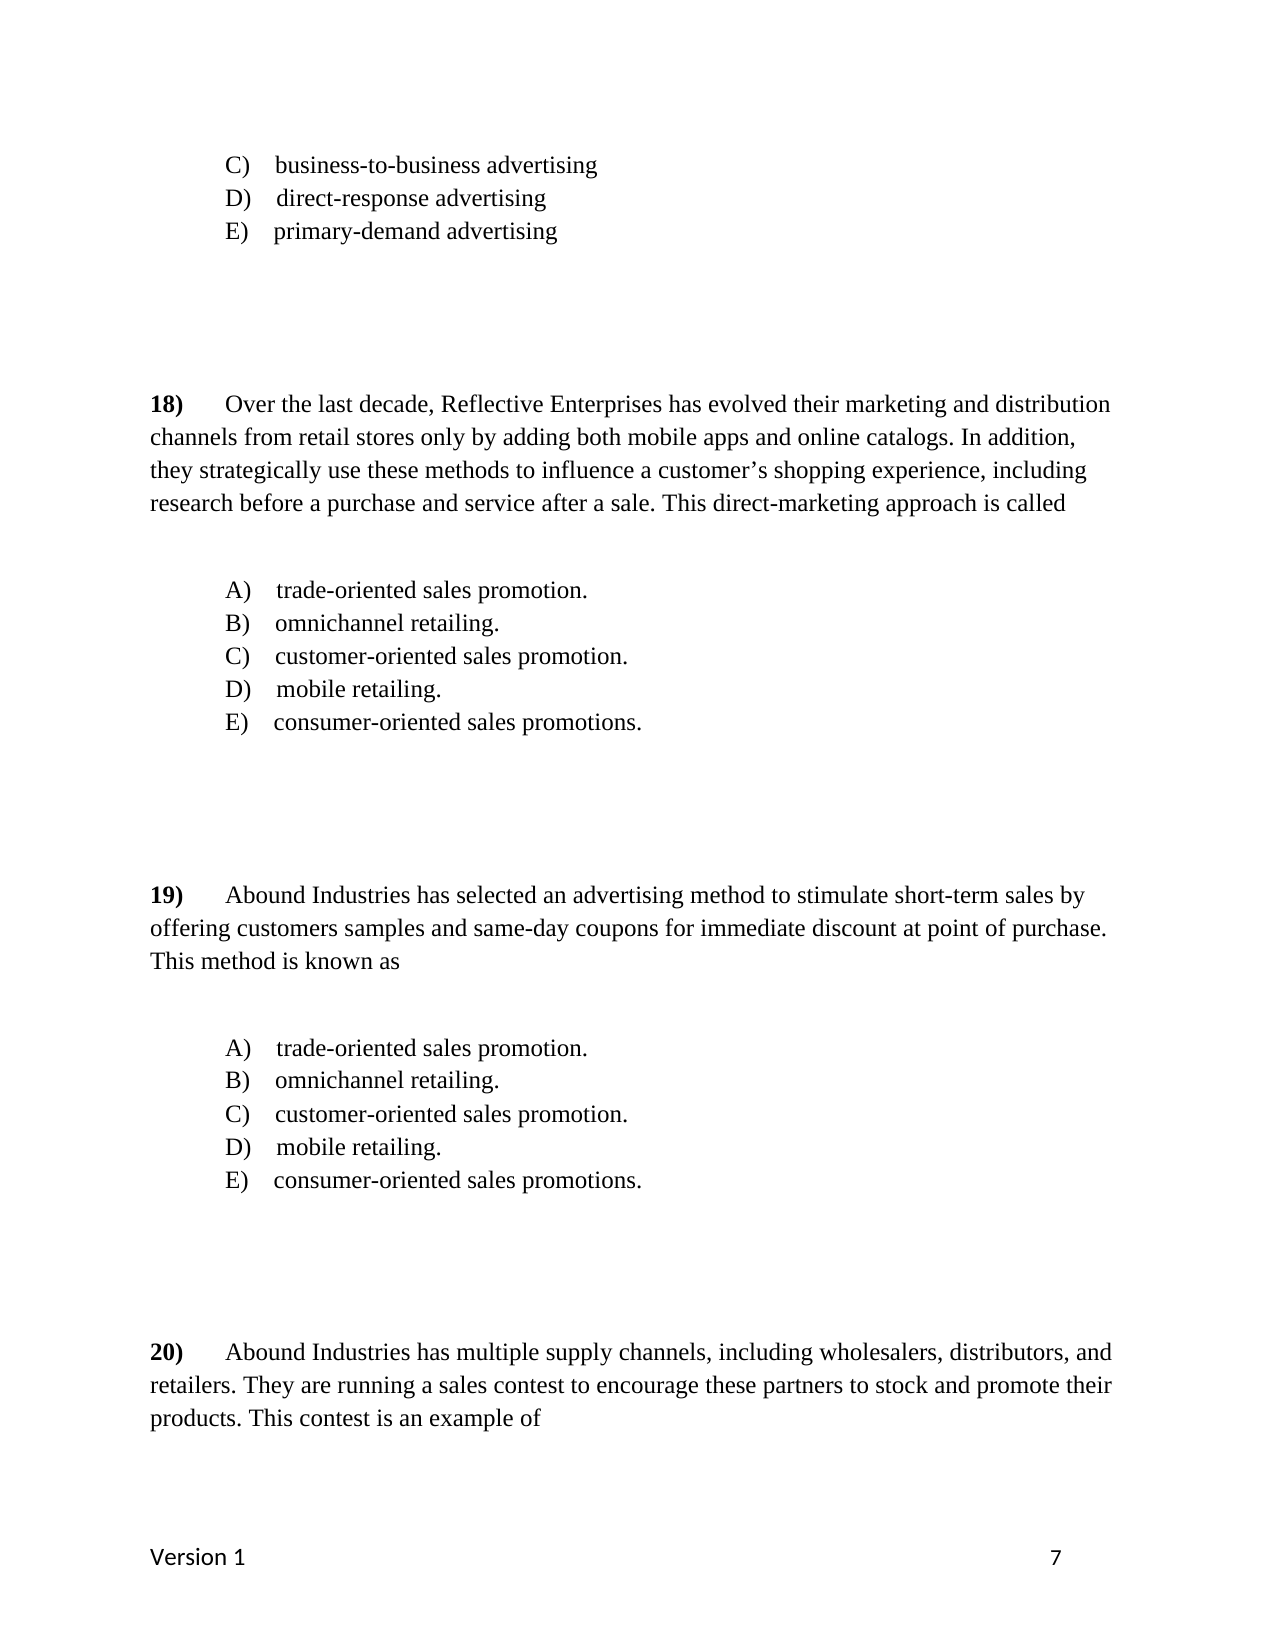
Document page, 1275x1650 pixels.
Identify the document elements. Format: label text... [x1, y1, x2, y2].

text 20) Abound Industries has multiple supply channels, including wholesalers, distributors, and retailers. They are running a sales contest to encourage these partners to stock and promote their products. This contest is an example of [150, 1337, 1125, 1432]
text A) trade-oriented sales promotion. B) omnichannel retailing. C) customer-oriented sales promotion. D) mobile retailing. E) consumer-oriented sales promotions. [150, 542, 1125, 769]
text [150, 150, 1125, 278]
text 18) Over the last decade, Reflective Enterprises has evolved their marketing and distribution channels from retail stores only by adding both mobile apps and online catalogs. In addition, they strategically use these methods to influence a customer’s shopping experience, including research before a purchase and service after a sale. This direct-marketing approach is called [150, 389, 1125, 517]
text A) trade-oriented sales promotion. B) omnichannel retailing. C) customer-oriented sales promotion. D) mobile retailing. E) consumer-oriented sales promotions. [150, 999, 1125, 1226]
text 19) Abound Industries has selected an advertising method to stimulate short-term sales by offering customers samples and same-day coupons for immediate discount at point of purchase. This method is known as [150, 880, 1125, 974]
